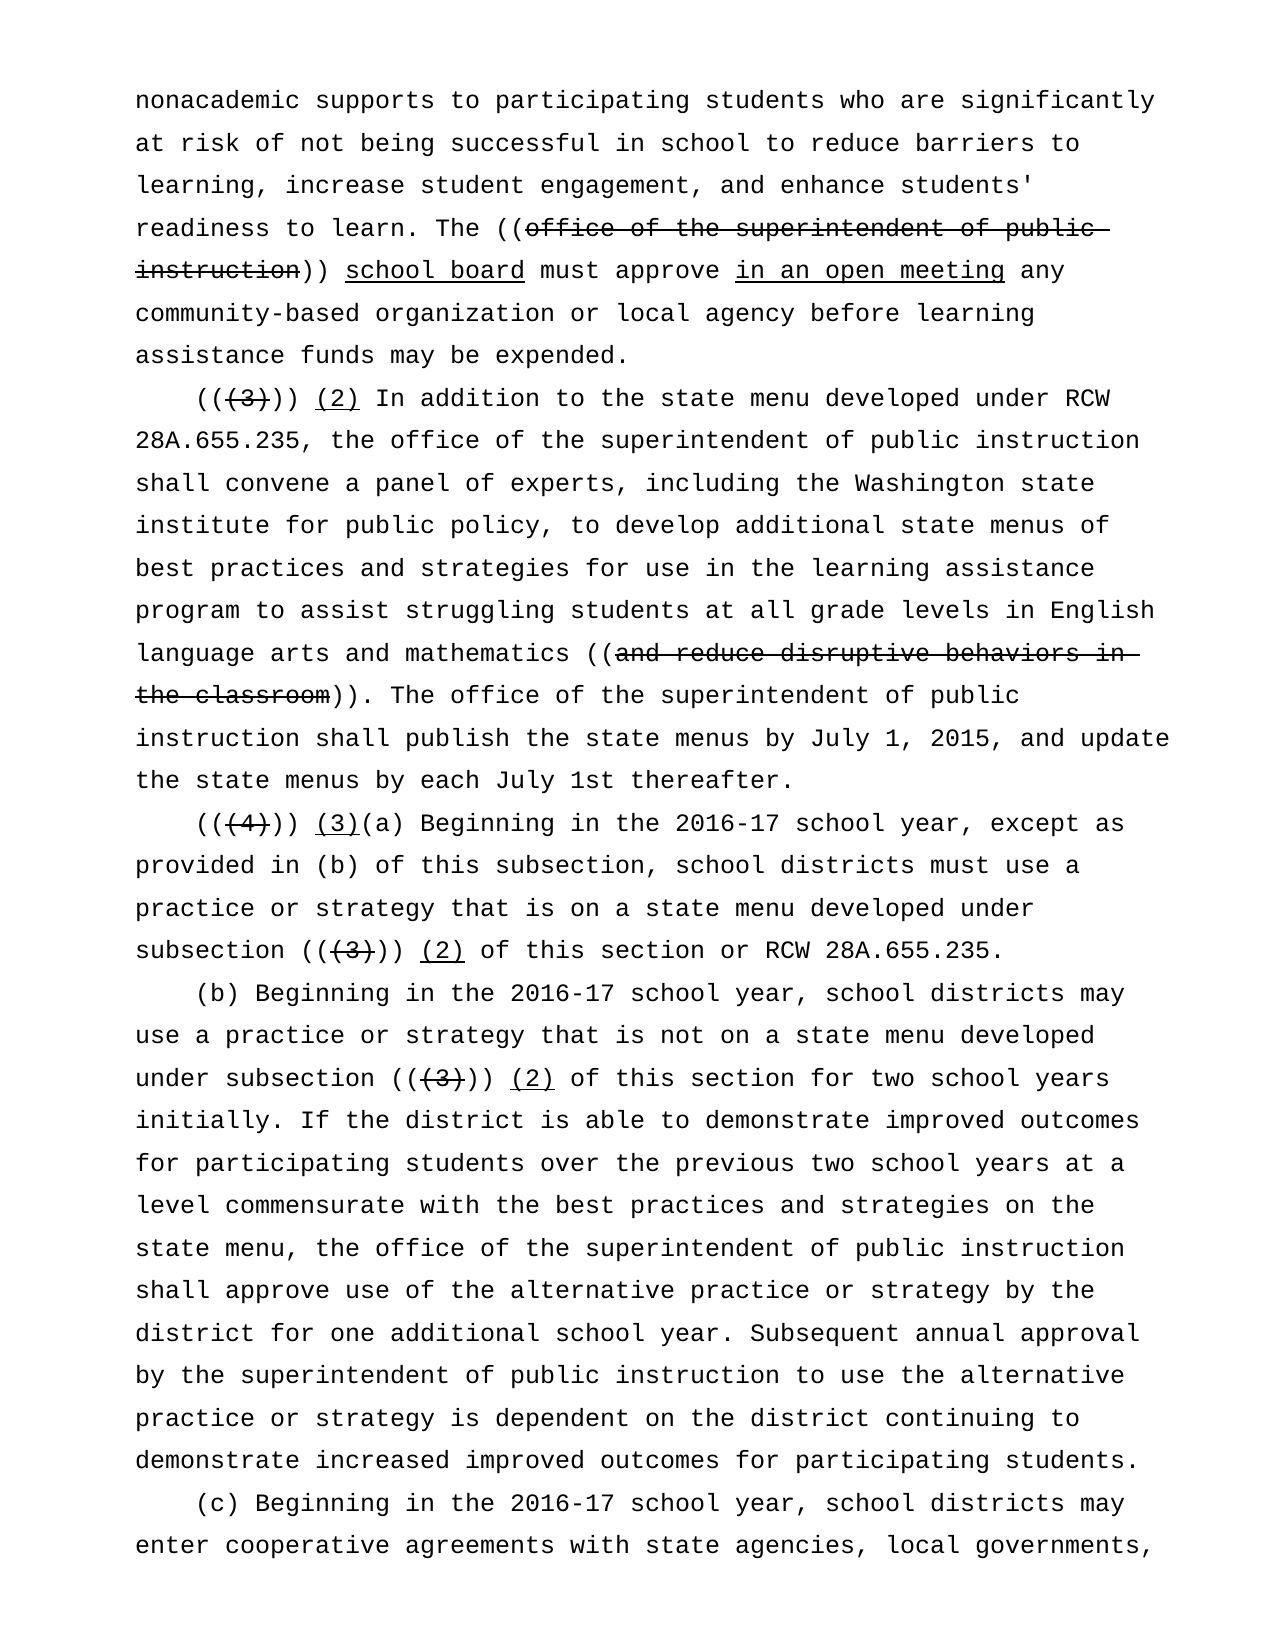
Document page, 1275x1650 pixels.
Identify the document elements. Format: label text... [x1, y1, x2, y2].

text (((4))) (3)(a) Beginning in the 2016-17 school year, except as provided in (b) of this subsection, school districts must use a practice or strategy that is on a state menu developed under subsection (((3))) (2) of this section or RCW 28A.655.235. [135, 797, 1170, 967]
text (((3))) (2) In addition to the state menu developed under RCW 28A.655.235, the office of the superintendent of public instruction shall convene a panel of experts, including the Washington state institute for public policy, to develop additional state menus of best practices and strategies for use in the learning assistance program to assist struggling students at all grade levels in English language arts and mathematics ((and reduce disruptive behaviors in the classroom)). The office of the superintendent of public instruction shall publish the state menus by July 1, 2015, and update the state menus by each July 1st thereafter. [135, 372, 1170, 797]
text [135, 1477, 1170, 1562]
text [135, 75, 1170, 372]
text (b) Beginning in the 2016-17 school year, school districts may use a practice or strategy that is not on a state menu developed under subsection (((3))) (2) of this section for two school years initially. If the district is able to demonstrate improved outcomes for participating students over the previous two school years at a level commensurate with the best practices and strategies on the state menu, the office of the superintendent of public instruction shall approve use of the alternative practice or strategy by the district for one additional school year. Subsequent annual approval by the superintendent of public instruction to use the alternative practice or strategy is dependent on the district continuing to demonstrate increased improved outcomes for participating students. [135, 967, 1170, 1477]
